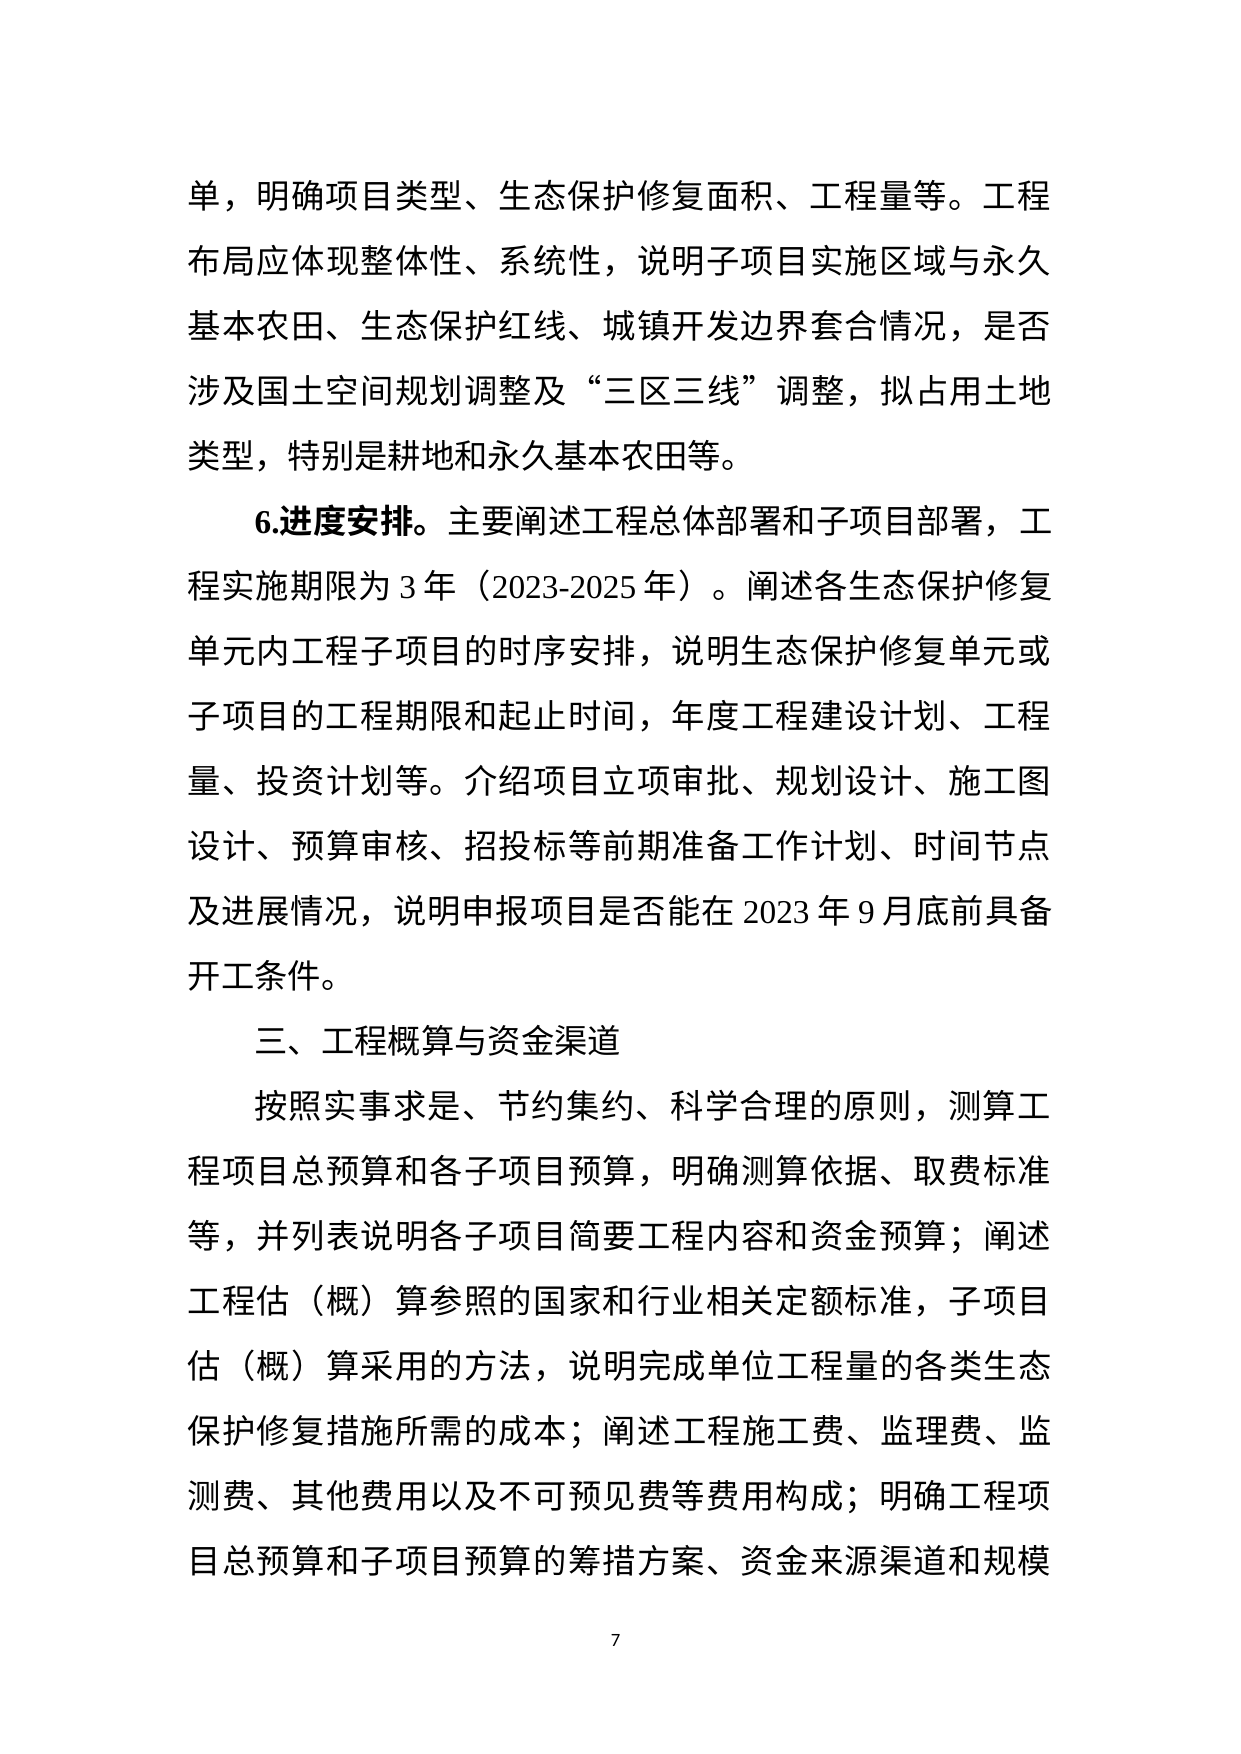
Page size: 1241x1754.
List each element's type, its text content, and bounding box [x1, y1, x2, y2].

text 三、工程概算与资金渠道 [187, 1007, 1053, 1072]
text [187, 162, 1053, 487]
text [187, 1072, 1053, 1592]
text 6.进度安排。主要阐述工程总体部署和子项目部署，工程实施期限为3年（2023-2025年）。阐述各生态保护修复单元内工程子项目的时序安排，说明生态保护修复单元或子项目的工程期限和起止时间，年度工程建设计划、工程量、投资计划等。介绍项目立项审批、规划设计、施工图设计、预算审核、招投标等前期准备工作计划、时间节点及进展情况，说明申报项目是否能在2023年9月底前具备开工条件。 [187, 487, 1053, 1007]
